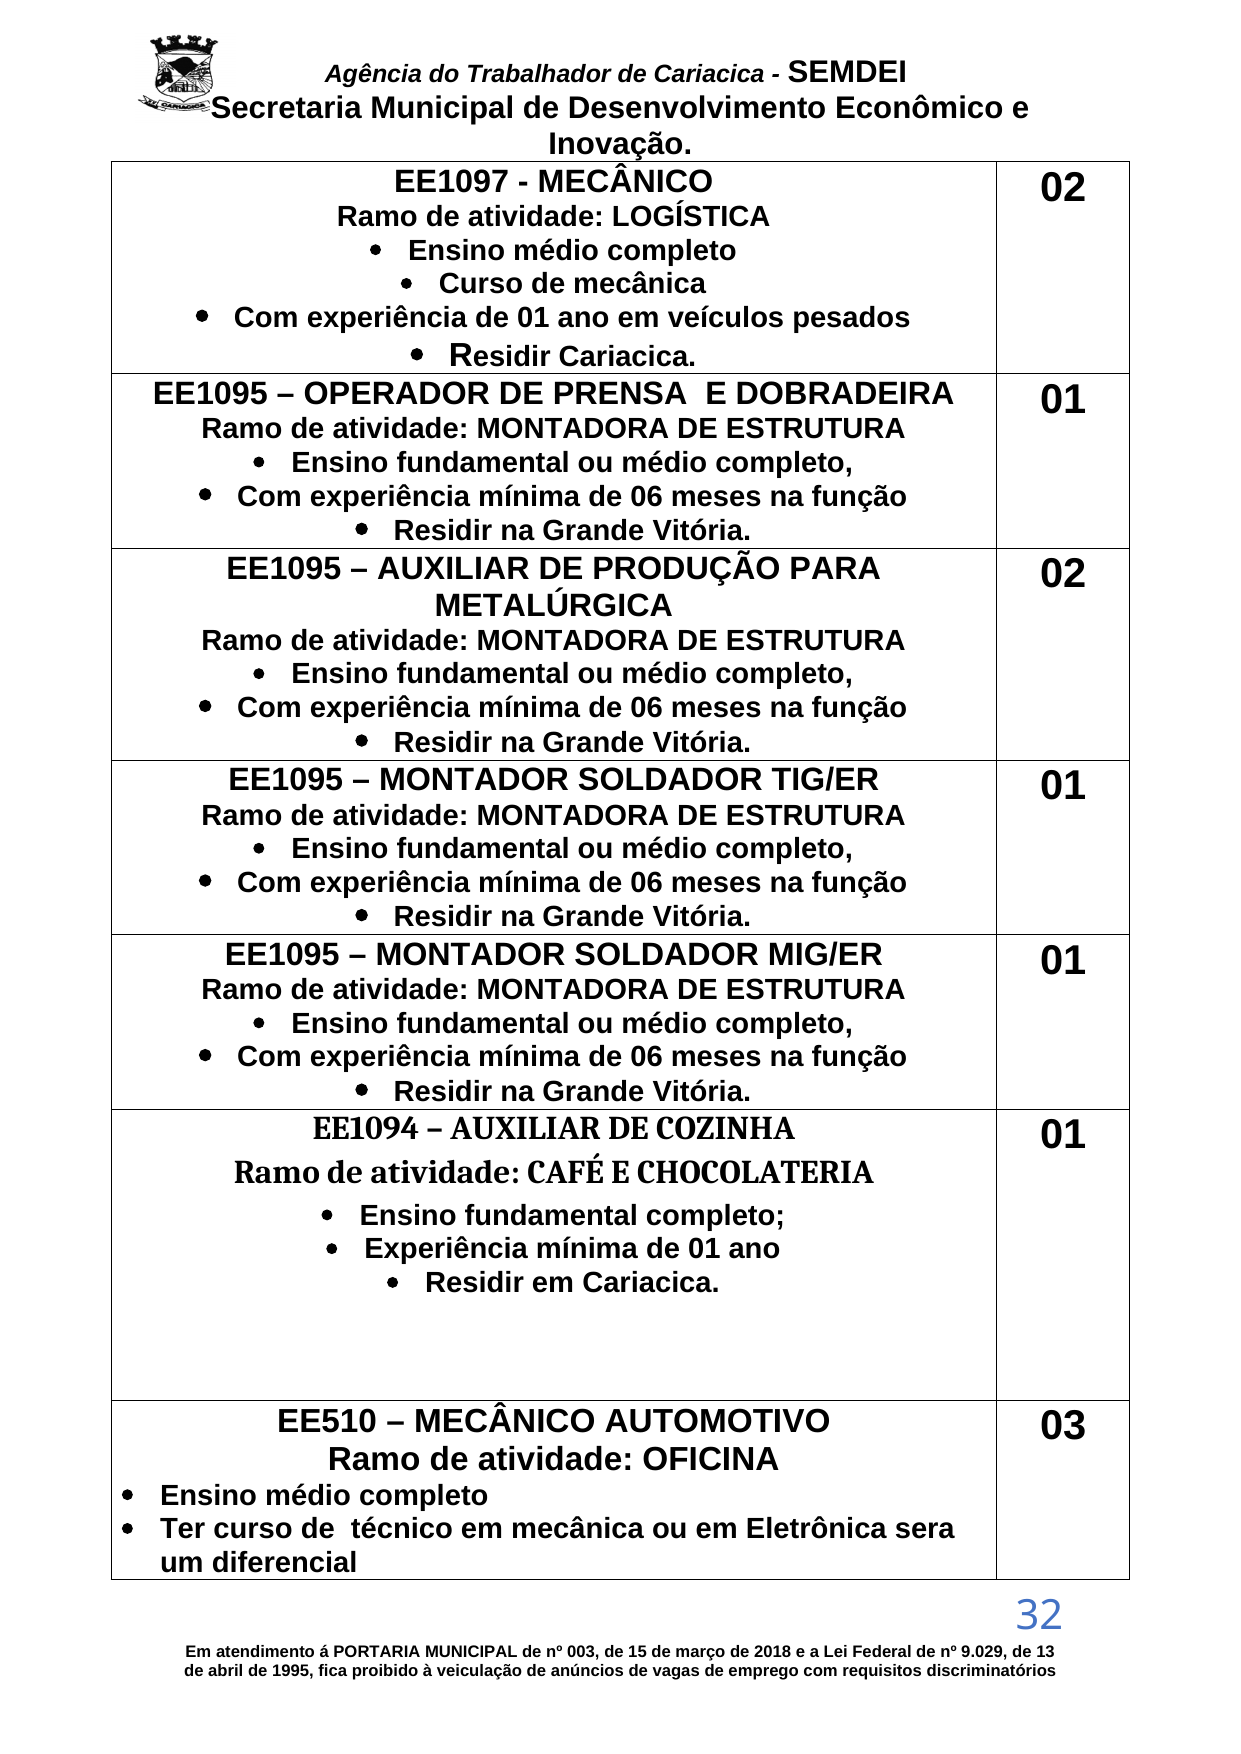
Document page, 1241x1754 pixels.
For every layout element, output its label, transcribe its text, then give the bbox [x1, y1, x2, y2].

table_cell 03 [997, 1401, 1129, 1579]
table_cell 01 [997, 374, 1129, 548]
table_cell 01 [997, 761, 1129, 934]
table_cell 01 [997, 1110, 1129, 1400]
table_cell EE1095 – MONTADOR SOLDADOR TIG/ER Ramo de atividade: MONTADORA DE ESTRUTURA Ensino fundamental ou médio completo, Com experiência mínima de 06 meses na função Residir na Grande Vitória. [112, 761, 996, 934]
table_cell EE1095 – MONTADOR SOLDADOR MIG/ER Ramo de atividade: MONTADORA DE ESTRUTURA Ensino fundamental ou médio completo, Com experiência mínima de 06 meses na função Residir na Grande Vitória. [112, 935, 996, 1109]
table_cell 02 [997, 162, 1129, 373]
table_cell EE1094 – AUXILIAR DE COZINHA Ramo de atividade: CAFÉ E CHOCOLATERIA Ensino fundamental completo; Experiência mínima de 01 ano Residir em Cariacica. [112, 1110, 996, 1400]
table_cell EE1095 – OPERADOR DE PRENSA E DOBRADEIRA Ramo de atividade: MONTADORA DE ESTRUTURA Ensino fundamental ou médio completo, Com experiência mínima de 06 meses na função Residir na Grande Vitória. [112, 374, 996, 548]
table_cell EE1095 – AUXILIAR DE PRODUÇÃO PARA METALÚRGICA Ramo de atividade: MONTADORA DE ESTRUTURA Ensino fundamental ou médio completo, Com experiência mínima de 06 meses na função Residir na Grande Vitória. [112, 549, 996, 759]
picture [134, 31, 237, 123]
table_cell 02 [997, 549, 1129, 759]
table_cell 01 [997, 935, 1129, 1109]
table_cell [112, 1401, 996, 1579]
table_cell EE1097 - MECÂNICO Ramo de atividade: LOGÍSTICA Ensino médio completo Curso de mecânica Com experiência de 01 ano em veículos pesados Residir Cariacica. [112, 162, 996, 373]
